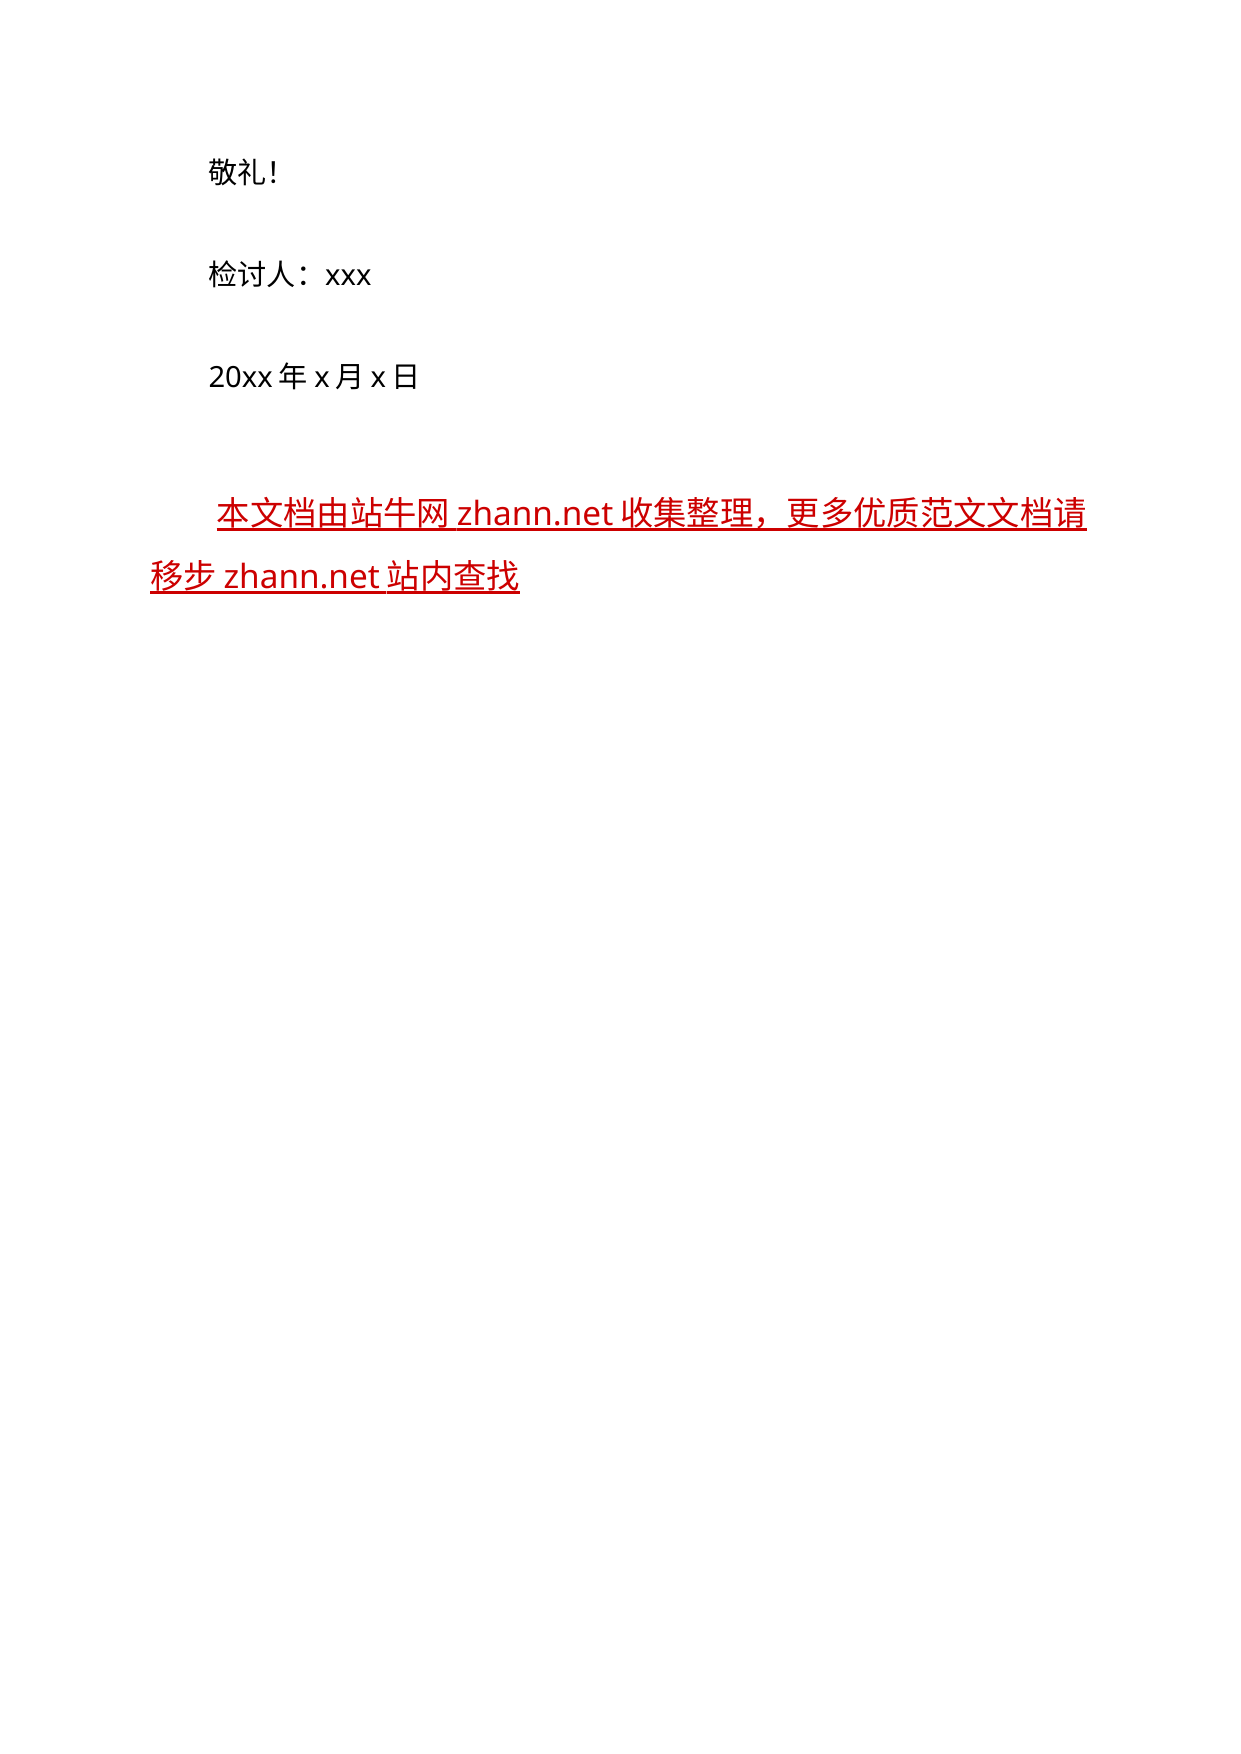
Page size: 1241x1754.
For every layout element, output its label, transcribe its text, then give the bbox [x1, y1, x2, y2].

text 检讨人：xxx [150, 252, 1090, 294]
text 本文档由站牛网zhann.net收集整理，更多优质范文文档请移步zhann.net站内查找 [150, 487, 1090, 598]
text 敬礼！ [150, 150, 1090, 192]
text 20xx年 x月x日 [150, 354, 1090, 396]
